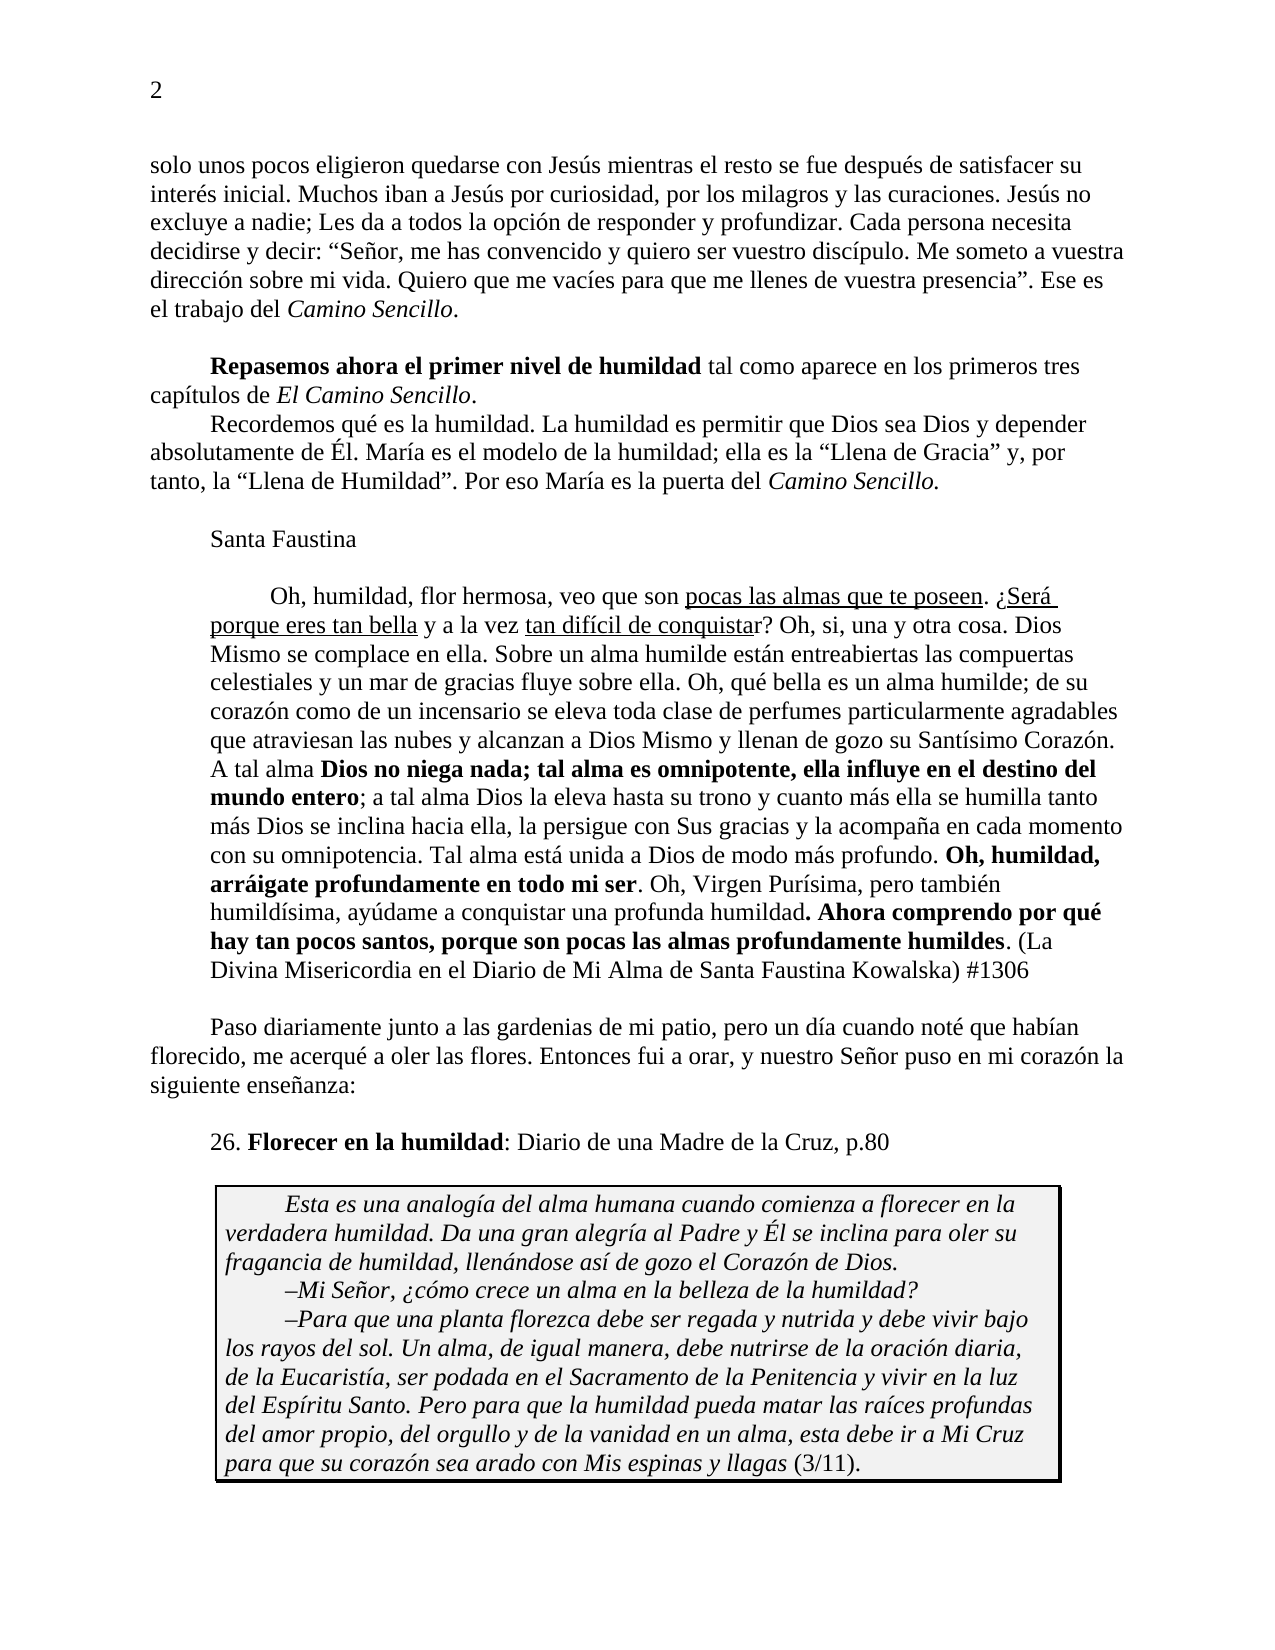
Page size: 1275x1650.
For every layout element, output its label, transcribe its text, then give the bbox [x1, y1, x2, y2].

text –Mi Señor, ¿cómo crece un alma en la belleza de la humildad? [217, 1271, 1058, 1300]
text Repasemos ahora el primer nivel de humildad tal como aparece en los primeros tres capítulos de El Camino Sencillo. [150, 351, 1125, 409]
text –Para que una planta florezca debe ser regada y nutrida y debe vivir bajo los rayos del sol. Un alma, de igual manera, debe nutrirse de la oración diaria, de la Eucaristía, ser podada en el Sacramento de la Penitencia y vivir en la luz del Espíritu Santo. Pero para que la humildad pueda matar las raíces profundas del amor propio, del orgullo y de la vanidad en un alma, esta debe ir a Mi Cruz para que su corazón sea arado con Mis espinas y llagas (3/11). [217, 1300, 1058, 1479]
text Santa Faustina [150, 524, 1125, 552]
text Oh, humildad, flor hermosa, veo que son pocas las almas que te poseen. ¿Será porque eres tan bella y a la vez tan difícil de conquistar? Oh, si, una y otra cosa. Dios Mismo se complace en ella. Sobre un alma humilde están entreabiertas las compuertas celestiales y un mar de gracias fluye sobre ella. Oh, qué bella es un alma humilde; de su corazón como de un incensario se eleva toda clase de perfumes particularmente agradables que atraviesan las nubes y alcanzan a Dios Mismo y llenan de gozo su Santísimo Corazón. A tal alma Dios no niega nada; tal alma es omnipotente, ella influye en el destino del mundo entero; a tal alma Dios la eleva hasta su trono y cuanto más ella se humilla tanto más Dios se inclina hacia ella, la persigue con Sus gracias y la acompaña en cada momento con su omnipotencia. Tal alma está unida a Dios de modo más profundo. Oh, humildad, arráigate profundamente en todo mi ser. Oh, Virgen Purísima, pero también humildísima, ayúdame a conquistar una profunda humildad. Ahora comprendo por qué hay tan pocos santos, porque son pocas las almas profundamente humildes. (La Divina Misericordia en el Diario de Mi Alma de Santa Faustina Kowalska) #1306 [210, 581, 1125, 984]
text Esta es una analogía del alma humana cuando comienza a florecer en la verdadera humildad. Da una gran alegría al Padre y Él se inclina para oler su fragancia de humildad, llenándose así de gozo el Corazón de Dios. [217, 1187, 1058, 1271]
text Paso diariamente junto a las gardenias de mi patio, pero un día cuando noté que habían florecido, me acerqué a oler las flores. Entonces fui a orar, y nuestro Señor puso en mi corazón la siguiente enseñanza: [150, 1012, 1125, 1099]
text 26. Florecer en la humildad: Diario de una Madre de la Cruz, p.80 [150, 1127, 1125, 1156]
text Recordemos qué es la humildad. La humildad es permitir que Dios sea Dios y depender absolutamente de Él. María es el modelo de la humildad; ella es la “Llena de Gracia” y, por tanto, la “Llena de Humildad”. Por eso María es la puerta del Camino Sencillo. [150, 409, 1125, 495]
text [150, 150, 1125, 322]
